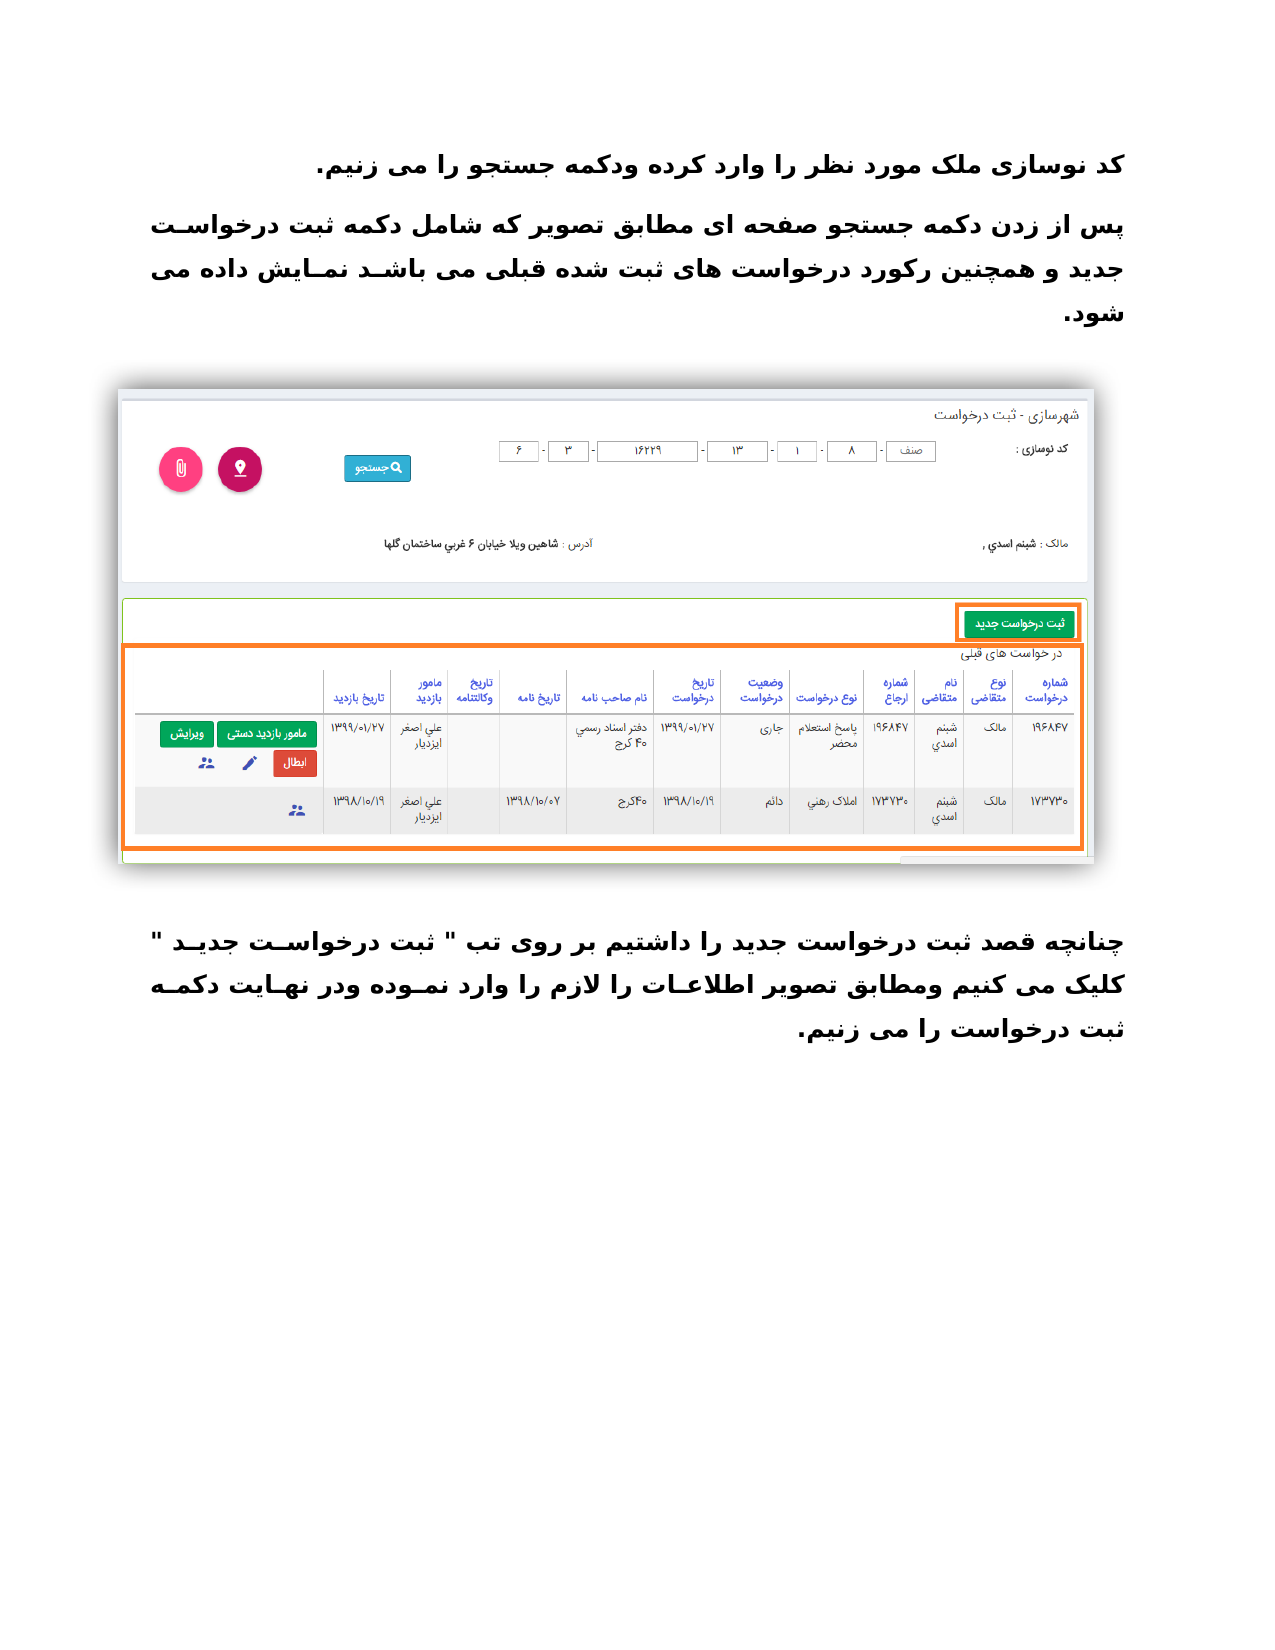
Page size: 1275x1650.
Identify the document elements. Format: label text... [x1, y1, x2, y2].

text چنانچه قصد ثبت درخواست جدید را داشتیم بر روی تب " ثبت درخواست جدید " کلیک می کنیم ومطابق تصویر اطلاعات را لازم را وارد نموده ودر نهایت دکمه ثبت درخواست را می زنیم. [150, 927, 1125, 1043]
picture [118, 389, 1094, 864]
text پس از زدن دکمه جستجو صفحه ای مطابق تصویر که شامل دکمه ثبت درخواست جدید و همچنین رکورد درخواست های ثبت شده قبلی می باشد نمایش داده می شود. [150, 210, 1125, 327]
text کد نوسازی ملک مورد نظر را وارد کرده ودکمه جستجو را می زنیم. [150, 150, 1125, 179]
